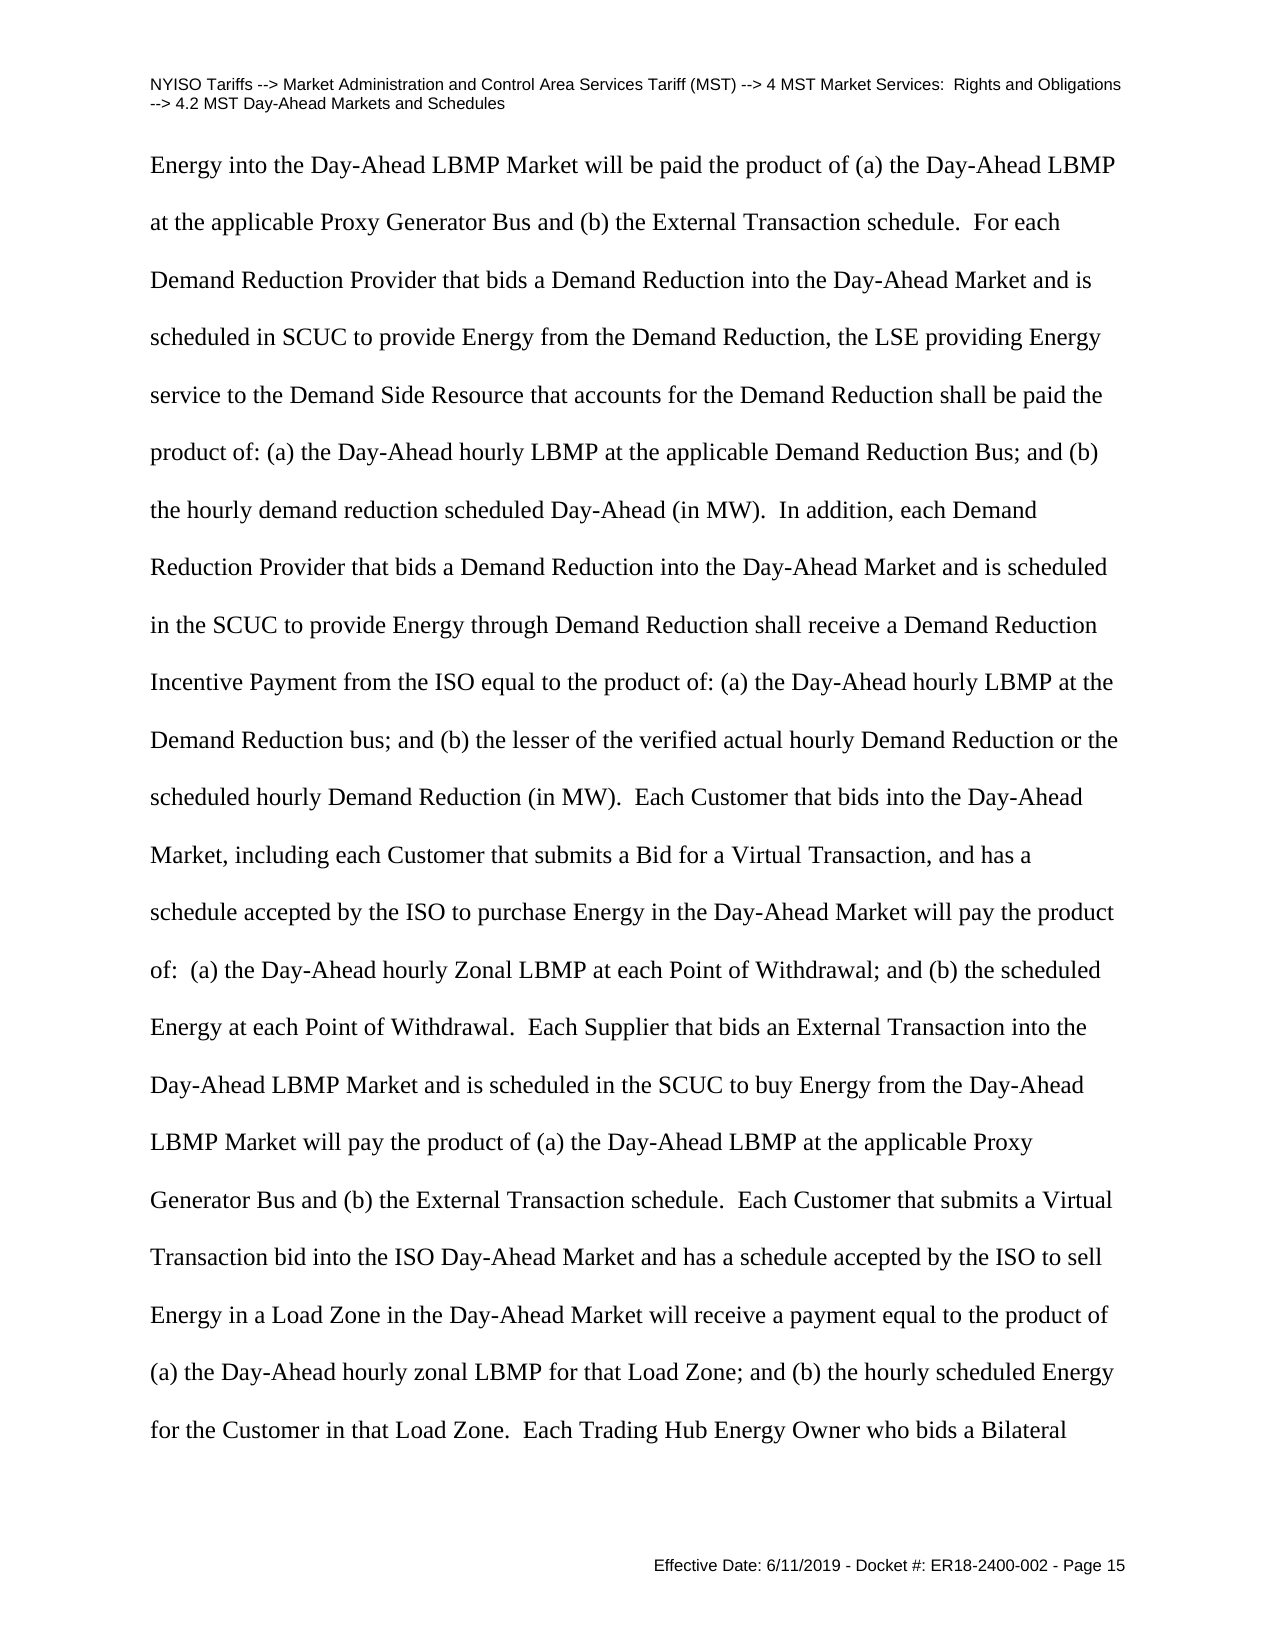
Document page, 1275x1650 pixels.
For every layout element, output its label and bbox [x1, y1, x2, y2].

text [150, 150, 1125, 1444]
